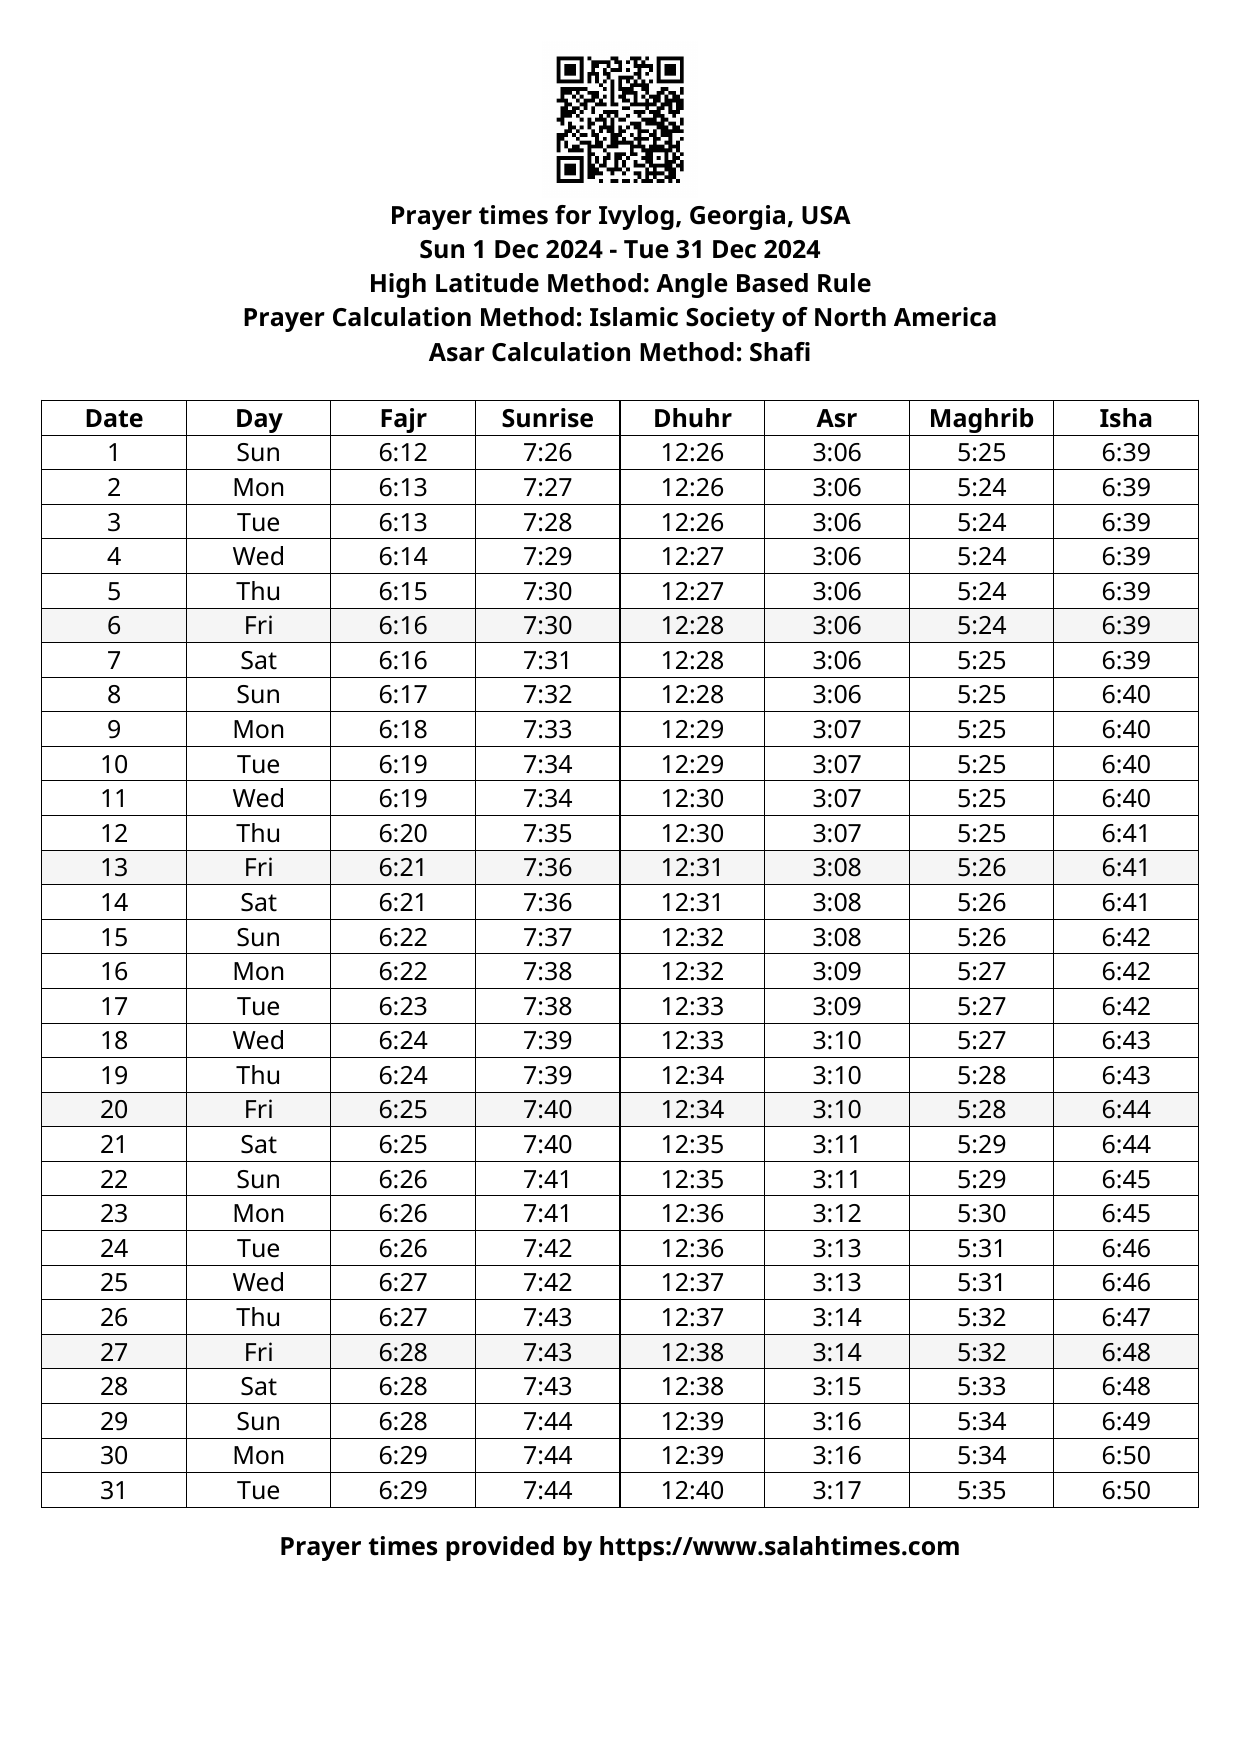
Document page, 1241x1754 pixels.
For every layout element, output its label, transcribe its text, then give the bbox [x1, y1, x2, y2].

table_cell 12:30 [621, 816, 764, 849]
table_cell 6:45 [1054, 1196, 1198, 1230]
table_cell 12:29 [621, 712, 764, 746]
table_cell 12:27 [621, 574, 764, 607]
table_cell 12:30 [621, 781, 764, 815]
table_cell Wed [187, 539, 330, 573]
table_cell 6:43 [1054, 1024, 1198, 1057]
table_cell 6:41 [1054, 885, 1198, 919]
table_cell 3:06 [765, 470, 909, 504]
table_cell 5:27 [910, 954, 1053, 988]
table_cell 7:26 [476, 436, 619, 469]
table_cell Thu [187, 1300, 330, 1334]
table_cell 3:15 [765, 1369, 909, 1403]
table_cell 6:28 [331, 1369, 475, 1403]
table_cell 5:26 [910, 885, 1053, 919]
table_cell 12:35 [621, 1162, 764, 1195]
table_cell 7:32 [476, 678, 619, 711]
table_cell 7:27 [476, 470, 619, 504]
table_cell 7:31 [476, 643, 619, 677]
table_cell 6:20 [331, 816, 475, 849]
table_cell 6:19 [331, 781, 475, 815]
table_cell 7:38 [476, 989, 619, 1022]
table_cell 25 [42, 1266, 186, 1299]
table_cell 5:24 [910, 574, 1053, 607]
table_cell 3:13 [765, 1231, 909, 1264]
table_cell 3:10 [765, 1058, 909, 1092]
table_cell Tue [187, 1473, 330, 1507]
table_cell 8 [42, 678, 186, 711]
table_cell 7:40 [476, 1093, 619, 1126]
table_cell 6:39 [1054, 470, 1198, 504]
table_cell 6:42 [1054, 954, 1198, 988]
table_cell 12:28 [621, 678, 764, 711]
table_cell 6:40 [1054, 712, 1198, 746]
table_cell 6:42 [1054, 989, 1198, 1022]
table_cell 6:39 [1054, 436, 1198, 469]
table_cell 12:36 [621, 1231, 764, 1264]
table_header Date [42, 401, 186, 434]
table_cell 19 [42, 1058, 186, 1092]
table_cell 6:26 [331, 1231, 475, 1264]
table_cell 7:37 [476, 920, 619, 953]
table_cell Wed [187, 1266, 330, 1299]
table_cell 12:35 [621, 1127, 764, 1161]
text High Latitude Method: Angle Based Rule [42, 266, 1198, 300]
table_header Dhuhr [621, 401, 764, 434]
table_cell 6:45 [1054, 1162, 1198, 1195]
table_cell 5:26 [910, 920, 1053, 953]
table_cell 30 [42, 1439, 186, 1472]
table_cell 5:35 [910, 1473, 1053, 1507]
table_cell 12:37 [621, 1266, 764, 1299]
table_cell 1 [42, 436, 186, 469]
table_cell 3:10 [765, 1024, 909, 1057]
table_cell 3:09 [765, 954, 909, 988]
table_cell Mon [187, 470, 330, 504]
table_cell 6:13 [331, 505, 475, 538]
table_cell 3:06 [765, 609, 909, 642]
table_cell 12:31 [621, 885, 764, 919]
table_cell 3:09 [765, 989, 909, 1022]
table_cell 7:43 [476, 1300, 619, 1334]
table_cell 21 [42, 1127, 186, 1161]
table_cell Thu [187, 816, 330, 849]
picture [542, 41, 699, 198]
table_cell 23 [42, 1196, 186, 1230]
table_cell 16 [42, 954, 186, 988]
table_cell Wed [187, 1024, 330, 1057]
table_cell 6:27 [331, 1300, 475, 1334]
table_cell Sun [187, 920, 330, 953]
table_cell 6:39 [1054, 643, 1198, 677]
table_cell 5:25 [910, 747, 1053, 780]
table_cell 7:33 [476, 712, 619, 746]
text Prayer times for Ivylog, Georgia, USA [42, 198, 1198, 232]
table_cell 6:18 [331, 712, 475, 746]
table_cell 5:25 [910, 781, 1053, 815]
table_header Fajr [331, 401, 475, 434]
table_cell 6:46 [1054, 1231, 1198, 1264]
table_cell Thu [187, 1058, 330, 1092]
table_cell 7:36 [476, 885, 619, 919]
table_cell 12:27 [621, 539, 764, 573]
table_cell 6:17 [331, 678, 475, 711]
table_cell 7:44 [476, 1439, 619, 1472]
table_cell 6:14 [331, 539, 475, 573]
table_cell 5:29 [910, 1127, 1053, 1161]
table_cell 15 [42, 920, 186, 953]
table_cell 12:34 [621, 1093, 764, 1126]
table_cell 5:24 [910, 505, 1053, 538]
table_header Maghrib [910, 401, 1053, 434]
table_cell 27 [42, 1335, 186, 1368]
table_cell 3:07 [765, 816, 909, 849]
table_cell 6:21 [331, 885, 475, 919]
table_cell 6:23 [331, 989, 475, 1022]
table_cell 28 [42, 1369, 186, 1403]
table_cell 12:31 [621, 851, 764, 884]
table_cell 5:24 [910, 539, 1053, 573]
table_cell 7:35 [476, 816, 619, 849]
table_cell Fri [187, 851, 330, 884]
table_cell 29 [42, 1404, 186, 1437]
table_cell 5:25 [910, 436, 1053, 469]
table_header Asr [765, 401, 909, 434]
table_cell 3:11 [765, 1127, 909, 1161]
table_cell 3:16 [765, 1439, 909, 1472]
table_cell 6:46 [1054, 1266, 1198, 1299]
table_cell Sun [187, 678, 330, 711]
table_cell 3:14 [765, 1300, 909, 1334]
table_cell 6:13 [331, 470, 475, 504]
table_cell 6:39 [1054, 539, 1198, 573]
table_cell 12:38 [621, 1335, 764, 1368]
table_header Isha [1054, 401, 1198, 434]
table_cell 7 [42, 643, 186, 677]
table_cell 31 [42, 1473, 186, 1507]
table_cell 6:26 [331, 1162, 475, 1195]
text Sun 1 Dec 2024 - Tue 31 Dec 2024 [42, 232, 1198, 266]
table_cell 11 [42, 781, 186, 815]
table_cell Mon [187, 712, 330, 746]
table_cell 7:42 [476, 1231, 619, 1264]
table_cell 12:40 [621, 1473, 764, 1507]
table_cell 6:41 [1054, 816, 1198, 849]
table_cell 3:16 [765, 1404, 909, 1437]
table_cell 12:33 [621, 1024, 764, 1057]
table_cell 7:41 [476, 1162, 619, 1195]
table_cell 12:28 [621, 643, 764, 677]
table_cell 6:49 [1054, 1404, 1198, 1437]
table_cell 6:29 [331, 1473, 475, 1507]
table_cell 6:50 [1054, 1439, 1198, 1472]
table_cell 7:38 [476, 954, 619, 988]
table_cell 6:16 [331, 643, 475, 677]
table_cell 12:36 [621, 1196, 764, 1230]
table_cell 6:43 [1054, 1058, 1198, 1092]
table_cell 3:07 [765, 747, 909, 780]
text Asar Calculation Method: Shafi [42, 334, 1198, 368]
table_cell 24 [42, 1231, 186, 1264]
table_cell 7:30 [476, 609, 619, 642]
table_cell 6:19 [331, 747, 475, 780]
table_cell 5:25 [910, 678, 1053, 711]
table_cell 12:26 [621, 436, 764, 469]
table_cell 3:06 [765, 436, 909, 469]
table_cell 12:32 [621, 954, 764, 988]
table_cell 6:21 [331, 851, 475, 884]
table_cell 3:08 [765, 851, 909, 884]
table_cell 7:44 [476, 1473, 619, 1507]
table_cell Tue [187, 1231, 330, 1264]
table_cell 6:42 [1054, 920, 1198, 953]
table_cell Mon [187, 1439, 330, 1472]
table_cell 22 [42, 1162, 186, 1195]
table_cell Tue [187, 989, 330, 1022]
table_cell Sat [187, 643, 330, 677]
table_cell 5:25 [910, 643, 1053, 677]
table_cell Sat [187, 1369, 330, 1403]
table_cell 7:28 [476, 505, 619, 538]
table_cell 3:06 [765, 678, 909, 711]
table_cell Mon [187, 1196, 330, 1230]
table_cell 7:40 [476, 1127, 619, 1161]
table_cell 6 [42, 609, 186, 642]
table_cell 5:25 [910, 712, 1053, 746]
table_cell Sun [187, 1404, 330, 1437]
table_cell 12:26 [621, 470, 764, 504]
table_cell 3:07 [765, 712, 909, 746]
table_cell Fri [187, 609, 330, 642]
table_cell 13 [42, 851, 186, 884]
table_cell 6:39 [1054, 574, 1198, 607]
table_cell 3:14 [765, 1335, 909, 1368]
table_cell 6:12 [331, 436, 475, 469]
table_cell 12:32 [621, 920, 764, 953]
table_cell 5:25 [910, 816, 1053, 849]
table_cell 6:22 [331, 920, 475, 953]
table_cell 6:39 [1054, 505, 1198, 538]
table_cell 12:28 [621, 609, 764, 642]
table_cell 5:31 [910, 1266, 1053, 1299]
table_cell 12 [42, 816, 186, 849]
table_cell 4 [42, 539, 186, 573]
table_cell Fri [187, 1335, 330, 1368]
table_cell 7:44 [476, 1404, 619, 1437]
table_cell 7:39 [476, 1024, 619, 1057]
table_cell 3:07 [765, 781, 909, 815]
table_cell 7:34 [476, 781, 619, 815]
table_cell 6:40 [1054, 781, 1198, 815]
table_cell Thu [187, 574, 330, 607]
table_cell 2 [42, 470, 186, 504]
table_cell 6:39 [1054, 609, 1198, 642]
table_cell 6:27 [331, 1266, 475, 1299]
table_cell 3 [42, 505, 186, 538]
table_cell 12:37 [621, 1300, 764, 1334]
table_cell 6:28 [331, 1335, 475, 1368]
table_cell 12:34 [621, 1058, 764, 1092]
text Prayer times provided by https://www.salahtimes.com [42, 1528, 1198, 1563]
table_cell 6:29 [331, 1439, 475, 1472]
table_cell 3:06 [765, 643, 909, 677]
table_cell 6:25 [331, 1093, 475, 1126]
table_cell 18 [42, 1024, 186, 1057]
table_cell 6:15 [331, 574, 475, 607]
table_cell 5:32 [910, 1335, 1053, 1368]
table_cell 7:41 [476, 1196, 619, 1230]
table_cell 5:27 [910, 1024, 1053, 1057]
table_cell Sat [187, 1127, 330, 1161]
table_cell 6:40 [1054, 678, 1198, 711]
table_cell 5:34 [910, 1439, 1053, 1472]
table_cell 12:38 [621, 1369, 764, 1403]
table_cell 5:24 [910, 609, 1053, 642]
table_cell Sun [187, 1162, 330, 1195]
table_header Day [187, 401, 330, 434]
table_cell Mon [187, 954, 330, 988]
table_cell 5:31 [910, 1231, 1053, 1264]
table_cell 5:28 [910, 1058, 1053, 1092]
table_cell 6:40 [1054, 747, 1198, 780]
table_cell 14 [42, 885, 186, 919]
table_cell Tue [187, 505, 330, 538]
table_cell 3:17 [765, 1473, 909, 1507]
table_cell 5:33 [910, 1369, 1053, 1403]
table_cell 12:39 [621, 1439, 764, 1472]
table_cell 5:28 [910, 1093, 1053, 1126]
table_cell 7:39 [476, 1058, 619, 1092]
table_cell 5:27 [910, 989, 1053, 1022]
table_cell 3:11 [765, 1162, 909, 1195]
table_cell 6:48 [1054, 1335, 1198, 1368]
table_cell 12:33 [621, 989, 764, 1022]
table_cell 7:43 [476, 1335, 619, 1368]
table_cell 6:24 [331, 1024, 475, 1057]
table_cell 5:29 [910, 1162, 1053, 1195]
table_cell 7:29 [476, 539, 619, 573]
table_cell 5:30 [910, 1196, 1053, 1230]
table_cell 3:10 [765, 1093, 909, 1126]
table_cell 7:34 [476, 747, 619, 780]
table_cell 6:47 [1054, 1300, 1198, 1334]
table_cell 6:44 [1054, 1127, 1198, 1161]
table_cell 3:06 [765, 505, 909, 538]
table_cell 7:42 [476, 1266, 619, 1299]
table_cell 10 [42, 747, 186, 780]
table_cell 3:06 [765, 574, 909, 607]
table_cell 12:29 [621, 747, 764, 780]
table_cell 5:26 [910, 851, 1053, 884]
table_cell 9 [42, 712, 186, 746]
table_cell 3:13 [765, 1266, 909, 1299]
table_cell 6:26 [331, 1196, 475, 1230]
table_cell 6:50 [1054, 1473, 1198, 1507]
text Prayer Calculation Method: Islamic Society of North America [42, 300, 1198, 334]
table_cell 6:48 [1054, 1369, 1198, 1403]
table_cell 7:43 [476, 1369, 619, 1403]
table_cell 5:24 [910, 470, 1053, 504]
table_cell 5:32 [910, 1300, 1053, 1334]
table_cell 5:34 [910, 1404, 1053, 1437]
table_cell 17 [42, 989, 186, 1022]
table_cell 6:41 [1054, 851, 1198, 884]
table_cell 26 [42, 1300, 186, 1334]
table_cell 6:16 [331, 609, 475, 642]
table_cell 6:22 [331, 954, 475, 988]
table_header Sunrise [476, 401, 619, 434]
table_cell 20 [42, 1093, 186, 1126]
table_cell 12:26 [621, 505, 764, 538]
table_cell 12:39 [621, 1404, 764, 1437]
table_cell Sat [187, 885, 330, 919]
table_cell 3:06 [765, 539, 909, 573]
table_cell 7:30 [476, 574, 619, 607]
table_cell 6:25 [331, 1127, 475, 1161]
table_cell 3:12 [765, 1196, 909, 1230]
table_cell Fri [187, 1093, 330, 1126]
table_cell Wed [187, 781, 330, 815]
table_cell 6:44 [1054, 1093, 1198, 1126]
table_cell Sun [187, 436, 330, 469]
table_cell Tue [187, 747, 330, 780]
table_cell 6:28 [331, 1404, 475, 1437]
table_cell 5 [42, 574, 186, 607]
table_cell 7:36 [476, 851, 619, 884]
table_cell 3:08 [765, 920, 909, 953]
table_cell 3:08 [765, 885, 909, 919]
table_cell 6:24 [331, 1058, 475, 1092]
